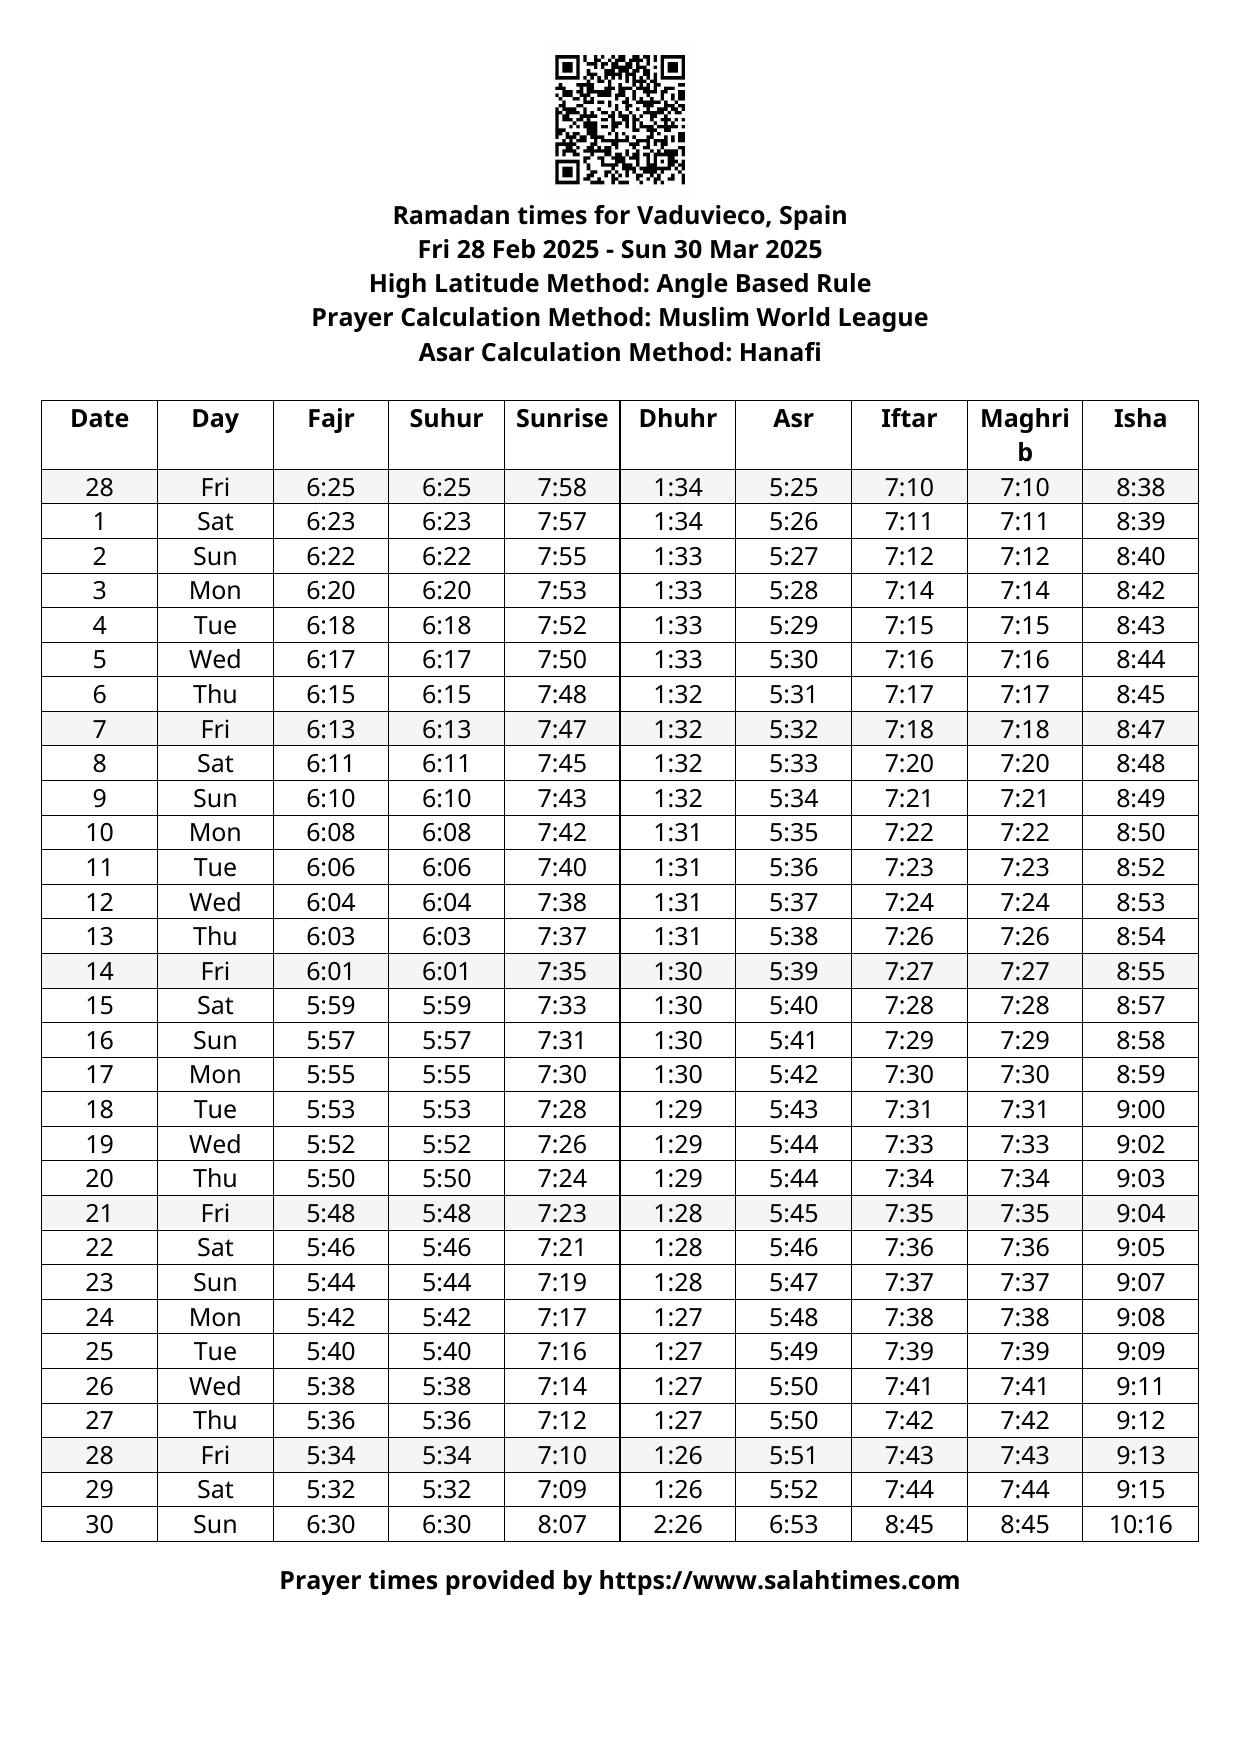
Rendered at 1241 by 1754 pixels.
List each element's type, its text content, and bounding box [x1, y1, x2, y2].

table_cell 7:15 [852, 608, 967, 642]
table_cell 5:42 [389, 1300, 504, 1333]
table_cell 7:09 [505, 1473, 619, 1506]
table_cell 7:12 [968, 539, 1082, 572]
table_cell 5:50 [736, 1404, 851, 1437]
table_cell Fri [158, 1196, 273, 1229]
table_cell 5:32 [736, 712, 851, 745]
table_cell 25 [42, 1334, 157, 1368]
table_cell 7:26 [852, 919, 967, 953]
table_cell 7:28 [852, 989, 967, 1022]
table_cell 7:14 [968, 574, 1082, 607]
table_cell 7:14 [852, 574, 967, 607]
table_header Date [42, 401, 157, 469]
table_cell 9:03 [1083, 1161, 1198, 1195]
table_cell Mon [158, 816, 273, 849]
table_cell 5:38 [274, 1369, 388, 1402]
table_cell 7:36 [852, 1231, 967, 1264]
table_cell 7:17 [968, 677, 1082, 711]
table_cell 6:06 [389, 850, 504, 884]
table_cell Sat [158, 989, 273, 1022]
table_cell 7:16 [852, 643, 967, 676]
table_cell 1 [42, 504, 157, 538]
table_cell 28 [42, 470, 157, 503]
table_cell 7:33 [505, 989, 619, 1022]
table_cell 7:30 [852, 1058, 967, 1091]
table_cell 5:40 [274, 1334, 388, 1368]
table_cell Wed [158, 885, 273, 918]
table_cell Wed [158, 1127, 273, 1160]
table_cell 5:48 [389, 1196, 504, 1229]
table_cell 5:36 [736, 850, 851, 884]
table_cell 5 [42, 643, 157, 676]
table_cell 5:57 [274, 1023, 388, 1057]
table_cell 1:28 [621, 1265, 735, 1299]
table_cell 7:55 [505, 539, 619, 572]
table_cell 6:15 [389, 677, 504, 711]
table_header Asr [736, 401, 851, 469]
table_cell 6:22 [274, 539, 388, 572]
table_cell Mon [158, 1300, 273, 1333]
table_cell 5:36 [389, 1404, 504, 1437]
table_cell 7:36 [968, 1231, 1082, 1264]
table_cell Tue [158, 608, 273, 642]
table_cell 2:26 [621, 1507, 735, 1541]
table_cell 7:38 [505, 885, 619, 918]
table_cell 1:26 [621, 1473, 735, 1506]
table_cell 7:23 [968, 850, 1082, 884]
table_cell 21 [42, 1196, 157, 1229]
table_cell 7:21 [505, 1231, 619, 1264]
table_cell 1:34 [621, 470, 735, 503]
table_cell 8:43 [1083, 608, 1198, 642]
text Prayer Calculation Method: Muslim World League [42, 300, 1198, 334]
table_cell Thu [158, 677, 273, 711]
table_cell 6:04 [389, 885, 504, 918]
table_cell 8:50 [1083, 816, 1198, 849]
text Asar Calculation Method: Hanafi [42, 334, 1198, 368]
table_cell 5:52 [389, 1127, 504, 1160]
table_cell 7:31 [505, 1023, 619, 1057]
table_cell 5:40 [736, 989, 851, 1022]
table_cell 8:59 [1083, 1058, 1198, 1091]
table_cell 5:32 [389, 1473, 504, 1506]
table_cell 7:52 [505, 608, 619, 642]
table_cell 8:52 [1083, 850, 1198, 884]
table_cell 10 [42, 816, 157, 849]
table_cell 6:11 [274, 746, 388, 780]
table_cell 13 [42, 919, 157, 953]
table_cell 7:31 [968, 1092, 1082, 1126]
table_cell 7:18 [852, 712, 967, 745]
table_cell 1:31 [621, 885, 735, 918]
table_cell 14 [42, 954, 157, 987]
table_cell 8:57 [1083, 989, 1198, 1022]
table_cell 1:31 [621, 919, 735, 953]
table_cell 7:53 [505, 574, 619, 607]
table_cell 5:37 [736, 885, 851, 918]
table_cell 5:26 [736, 504, 851, 538]
table_cell Fri [158, 1438, 273, 1472]
table_cell Sun [158, 1265, 273, 1299]
table_cell 9:12 [1083, 1404, 1198, 1437]
text Fri 28 Feb 2025 - Sun 30 Mar 2025 [42, 232, 1198, 266]
table_cell 6:03 [389, 919, 504, 953]
table_cell 7:48 [505, 677, 619, 711]
table_cell 7:26 [968, 919, 1082, 953]
table_cell 6 [42, 677, 157, 711]
table_cell 19 [42, 1127, 157, 1160]
table_cell Wed [158, 1369, 273, 1402]
table_cell 8:45 [1083, 677, 1198, 711]
table_cell 7:23 [852, 850, 967, 884]
table_cell 5:40 [389, 1334, 504, 1368]
table_cell 7:11 [852, 504, 967, 538]
table_cell 2 [42, 539, 157, 572]
table_header Dhuhr [621, 401, 735, 469]
table_cell 7:10 [505, 1438, 619, 1472]
table_cell 6:20 [389, 574, 504, 607]
table_cell 5:27 [736, 539, 851, 572]
table_cell 6:18 [389, 608, 504, 642]
table_cell Sat [158, 504, 273, 538]
table_cell 5:50 [389, 1161, 504, 1195]
table_cell 5:46 [736, 1231, 851, 1264]
table_cell 7 [42, 712, 157, 745]
table_cell 9 [42, 781, 157, 814]
table_cell 1:30 [621, 1058, 735, 1091]
table_cell 7:10 [968, 470, 1082, 503]
table_cell 6:01 [389, 954, 504, 987]
table_cell 7:22 [968, 816, 1082, 849]
table_cell Fri [158, 470, 273, 503]
table_cell 7:43 [505, 781, 619, 814]
table_cell 9:05 [1083, 1231, 1198, 1264]
table_cell 5:59 [274, 989, 388, 1022]
table_cell 7:42 [968, 1404, 1082, 1437]
table_cell 7:37 [505, 919, 619, 953]
table_cell 9:09 [1083, 1334, 1198, 1368]
table_cell 22 [42, 1231, 157, 1264]
table_cell 8 [42, 746, 157, 780]
table_cell 5:39 [736, 954, 851, 987]
table_cell 7:20 [852, 746, 967, 780]
table_cell 6:13 [274, 712, 388, 745]
table_cell 4 [42, 608, 157, 642]
table_cell 9:11 [1083, 1369, 1198, 1402]
table_cell 7:29 [968, 1023, 1082, 1057]
table_cell 6:04 [274, 885, 388, 918]
table_cell 6:08 [274, 816, 388, 849]
table_cell Wed [158, 643, 273, 676]
table_cell 7:35 [505, 954, 619, 987]
table_cell Sun [158, 1023, 273, 1057]
table_cell 28 [42, 1438, 157, 1472]
table_cell 7:17 [852, 677, 967, 711]
table_cell 3 [42, 574, 157, 607]
table_cell 7:24 [968, 885, 1082, 918]
table_cell Sun [158, 1507, 273, 1541]
table_cell 9:04 [1083, 1196, 1198, 1229]
table_cell 5:51 [736, 1438, 851, 1472]
table_cell 7:39 [852, 1334, 967, 1368]
table_cell 5:32 [274, 1473, 388, 1506]
table_cell 5:49 [736, 1334, 851, 1368]
table_cell 6:10 [274, 781, 388, 814]
table_cell 5:48 [736, 1300, 851, 1333]
table_cell 7:35 [968, 1196, 1082, 1229]
table_cell 8:45 [968, 1507, 1082, 1541]
table_cell 7:43 [852, 1438, 967, 1472]
table_cell 5:33 [736, 746, 851, 780]
table_cell 16 [42, 1023, 157, 1057]
table_cell 9:00 [1083, 1092, 1198, 1126]
table_cell 6:17 [274, 643, 388, 676]
table_cell 8:49 [1083, 781, 1198, 814]
table_cell 15 [42, 989, 157, 1022]
table_cell 7:27 [852, 954, 967, 987]
table_cell 5:48 [274, 1196, 388, 1229]
table_cell 6:53 [736, 1507, 851, 1541]
table_cell 7:43 [968, 1438, 1082, 1472]
table_header Sunrise [505, 401, 619, 469]
table_cell 7:23 [505, 1196, 619, 1229]
table_cell 7:57 [505, 504, 619, 538]
table_cell 6:08 [389, 816, 504, 849]
table_cell 1:31 [621, 850, 735, 884]
table_cell 7:20 [968, 746, 1082, 780]
table_cell 7:44 [852, 1473, 967, 1506]
table_cell 5:38 [389, 1369, 504, 1402]
table_cell 6:23 [389, 504, 504, 538]
table_cell 1:30 [621, 1023, 735, 1057]
table_cell 1:26 [621, 1438, 735, 1472]
table_cell 1:29 [621, 1127, 735, 1160]
table_cell 7:19 [505, 1265, 619, 1299]
table_cell 12 [42, 885, 157, 918]
table_cell 1:33 [621, 608, 735, 642]
table_cell 5:25 [736, 470, 851, 503]
table_cell 7:12 [852, 539, 967, 572]
table_cell 7:38 [852, 1300, 967, 1333]
table_cell 8:07 [505, 1507, 619, 1541]
table_cell 5:55 [274, 1058, 388, 1091]
table_cell 7:58 [505, 470, 619, 503]
table_cell 7:11 [968, 504, 1082, 538]
table_header Isha [1083, 401, 1198, 469]
table_cell 5:42 [274, 1300, 388, 1333]
table_cell 5:30 [736, 643, 851, 676]
table_cell Mon [158, 574, 273, 607]
table_cell 5:59 [389, 989, 504, 1022]
table_cell 10:16 [1083, 1507, 1198, 1541]
table_cell 1:31 [621, 816, 735, 849]
table_cell 7:40 [505, 850, 619, 884]
table_cell 5:50 [736, 1369, 851, 1402]
table_cell 5:28 [736, 574, 851, 607]
table_cell 6:06 [274, 850, 388, 884]
table_cell Fri [158, 954, 273, 987]
table_cell 5:43 [736, 1092, 851, 1126]
table_cell 6:30 [389, 1507, 504, 1541]
table_cell 7:16 [968, 643, 1082, 676]
table_cell 7:31 [852, 1092, 967, 1126]
table_cell Tue [158, 1092, 273, 1126]
table_cell 7:30 [505, 1058, 619, 1091]
table_cell 30 [42, 1507, 157, 1541]
table_cell 8:55 [1083, 954, 1198, 987]
table_cell 7:35 [852, 1196, 967, 1229]
table_cell 7:41 [852, 1369, 967, 1402]
table_cell 7:50 [505, 643, 619, 676]
table_cell 5:44 [736, 1127, 851, 1160]
table_cell 5:29 [736, 608, 851, 642]
table_cell 29 [42, 1473, 157, 1506]
table_cell 7:39 [968, 1334, 1082, 1368]
table_cell 7:45 [505, 746, 619, 780]
table_cell 1:29 [621, 1092, 735, 1126]
table_cell 1:33 [621, 643, 735, 676]
picture [542, 41, 699, 198]
table_cell Sat [158, 1473, 273, 1506]
table_cell 1:32 [621, 781, 735, 814]
table_cell 7:28 [505, 1092, 619, 1126]
table_cell 7:26 [505, 1127, 619, 1160]
table_cell 6:15 [274, 677, 388, 711]
text High Latitude Method: Angle Based Rule [42, 266, 1198, 300]
table_cell 7:34 [968, 1161, 1082, 1195]
table_cell 5:55 [389, 1058, 504, 1091]
table_cell 23 [42, 1265, 157, 1299]
table_cell 6:10 [389, 781, 504, 814]
table_cell 1:30 [621, 954, 735, 987]
table_cell 5:57 [389, 1023, 504, 1057]
table_cell 7:38 [968, 1300, 1082, 1333]
table_cell 1:33 [621, 539, 735, 572]
table_cell 7:14 [505, 1369, 619, 1402]
table_cell 8:54 [1083, 919, 1198, 953]
table_cell 5:42 [736, 1058, 851, 1091]
table_cell 5:53 [389, 1092, 504, 1126]
table_cell 17 [42, 1058, 157, 1091]
text Ramadan times for Vaduvieco, Spain [42, 198, 1198, 232]
table_cell 5:31 [736, 677, 851, 711]
table_header Day [158, 401, 273, 469]
table_cell 8:53 [1083, 885, 1198, 918]
table_cell 7:29 [852, 1023, 967, 1057]
table_cell 7:47 [505, 712, 619, 745]
table_cell 8:47 [1083, 712, 1198, 745]
table_cell 6:13 [389, 712, 504, 745]
table_cell 7:18 [968, 712, 1082, 745]
table_cell 9:13 [1083, 1438, 1198, 1472]
table_cell 1:29 [621, 1161, 735, 1195]
table_cell 7:24 [852, 885, 967, 918]
table_cell Thu [158, 1404, 273, 1437]
table_cell 5:46 [274, 1231, 388, 1264]
table_cell 7:34 [852, 1161, 967, 1195]
table_cell Thu [158, 919, 273, 953]
table_cell 1:27 [621, 1369, 735, 1402]
table_cell 8:42 [1083, 574, 1198, 607]
table_cell 5:46 [389, 1231, 504, 1264]
table_cell 8:58 [1083, 1023, 1198, 1057]
table_cell 27 [42, 1404, 157, 1437]
table_cell 5:52 [736, 1473, 851, 1506]
table_cell 6:17 [389, 643, 504, 676]
table_cell 1:32 [621, 677, 735, 711]
table_cell 8:44 [1083, 643, 1198, 676]
table_cell 1:27 [621, 1300, 735, 1333]
table_cell 6:25 [274, 470, 388, 503]
table_cell 6:01 [274, 954, 388, 987]
table_cell 5:44 [736, 1161, 851, 1195]
table_cell Sun [158, 539, 273, 572]
table_cell 1:28 [621, 1196, 735, 1229]
table_cell 5:44 [389, 1265, 504, 1299]
table_cell 8:48 [1083, 746, 1198, 780]
table_cell 7:15 [968, 608, 1082, 642]
table_header Fajr [274, 401, 388, 469]
table_cell 7:16 [505, 1334, 619, 1368]
table_cell 7:10 [852, 470, 967, 503]
table_cell 7:30 [968, 1058, 1082, 1091]
table_cell Sat [158, 746, 273, 780]
table_cell 9:07 [1083, 1265, 1198, 1299]
table_cell 7:42 [505, 816, 619, 849]
table_cell 7:12 [505, 1404, 619, 1437]
table_cell 7:33 [968, 1127, 1082, 1160]
table_cell 5:34 [389, 1438, 504, 1472]
table_cell 6:22 [389, 539, 504, 572]
table_cell 5:47 [736, 1265, 851, 1299]
table_cell 6:30 [274, 1507, 388, 1541]
table_cell 18 [42, 1092, 157, 1126]
table_cell 5:52 [274, 1127, 388, 1160]
table_cell Sun [158, 781, 273, 814]
table_cell 7:24 [505, 1161, 619, 1195]
table_cell 7:27 [968, 954, 1082, 987]
table_cell 6:18 [274, 608, 388, 642]
table_cell 7:37 [852, 1265, 967, 1299]
table_cell 5:38 [736, 919, 851, 953]
text Prayer times provided by https://www.salahtimes.com [42, 1563, 1198, 1597]
table_header Iftar [852, 401, 967, 469]
table_cell 5:53 [274, 1092, 388, 1126]
table_cell 5:34 [736, 781, 851, 814]
table_header Suhur [389, 401, 504, 469]
table_cell 1:30 [621, 989, 735, 1022]
table_cell 7:42 [852, 1404, 967, 1437]
table_cell Tue [158, 1334, 273, 1368]
table_cell 6:03 [274, 919, 388, 953]
table_cell 7:44 [968, 1473, 1082, 1506]
table_cell 1:27 [621, 1334, 735, 1368]
table_cell 26 [42, 1369, 157, 1402]
table_cell 6:23 [274, 504, 388, 538]
table_cell Thu [158, 1161, 273, 1195]
table_cell 6:25 [389, 470, 504, 503]
table_cell 7:33 [852, 1127, 967, 1160]
table_cell 8:40 [1083, 539, 1198, 572]
table_cell 5:35 [736, 816, 851, 849]
table_cell 5:41 [736, 1023, 851, 1057]
table_cell Mon [158, 1058, 273, 1091]
table_cell 9:02 [1083, 1127, 1198, 1160]
table_cell 9:08 [1083, 1300, 1198, 1333]
table_cell 1:28 [621, 1231, 735, 1264]
table_cell 7:37 [968, 1265, 1082, 1299]
table_cell 5:44 [274, 1265, 388, 1299]
table_cell 8:39 [1083, 504, 1198, 538]
table_header Maghrib [968, 401, 1082, 469]
table_cell 1:33 [621, 574, 735, 607]
table_cell 8:45 [852, 1507, 967, 1541]
table_cell 7:21 [968, 781, 1082, 814]
table_cell 24 [42, 1300, 157, 1333]
table_cell 5:34 [274, 1438, 388, 1472]
table_cell Tue [158, 850, 273, 884]
table_cell 7:17 [505, 1300, 619, 1333]
table_cell 1:34 [621, 504, 735, 538]
table_cell 11 [42, 850, 157, 884]
table_cell 5:50 [274, 1161, 388, 1195]
table_cell 6:11 [389, 746, 504, 780]
table_cell 20 [42, 1161, 157, 1195]
table_cell 7:28 [968, 989, 1082, 1022]
table_cell 5:36 [274, 1404, 388, 1437]
table_cell 1:32 [621, 712, 735, 745]
table_cell 6:20 [274, 574, 388, 607]
table_cell 8:38 [1083, 470, 1198, 503]
table_cell 9:15 [1083, 1473, 1198, 1506]
table_cell Sat [158, 1231, 273, 1264]
table_cell 7:41 [968, 1369, 1082, 1402]
table_cell 7:22 [852, 816, 967, 849]
table_cell 1:27 [621, 1404, 735, 1437]
table_cell Fri [158, 712, 273, 745]
table_cell 1:32 [621, 746, 735, 780]
table_cell 7:21 [852, 781, 967, 814]
table_cell 5:45 [736, 1196, 851, 1229]
